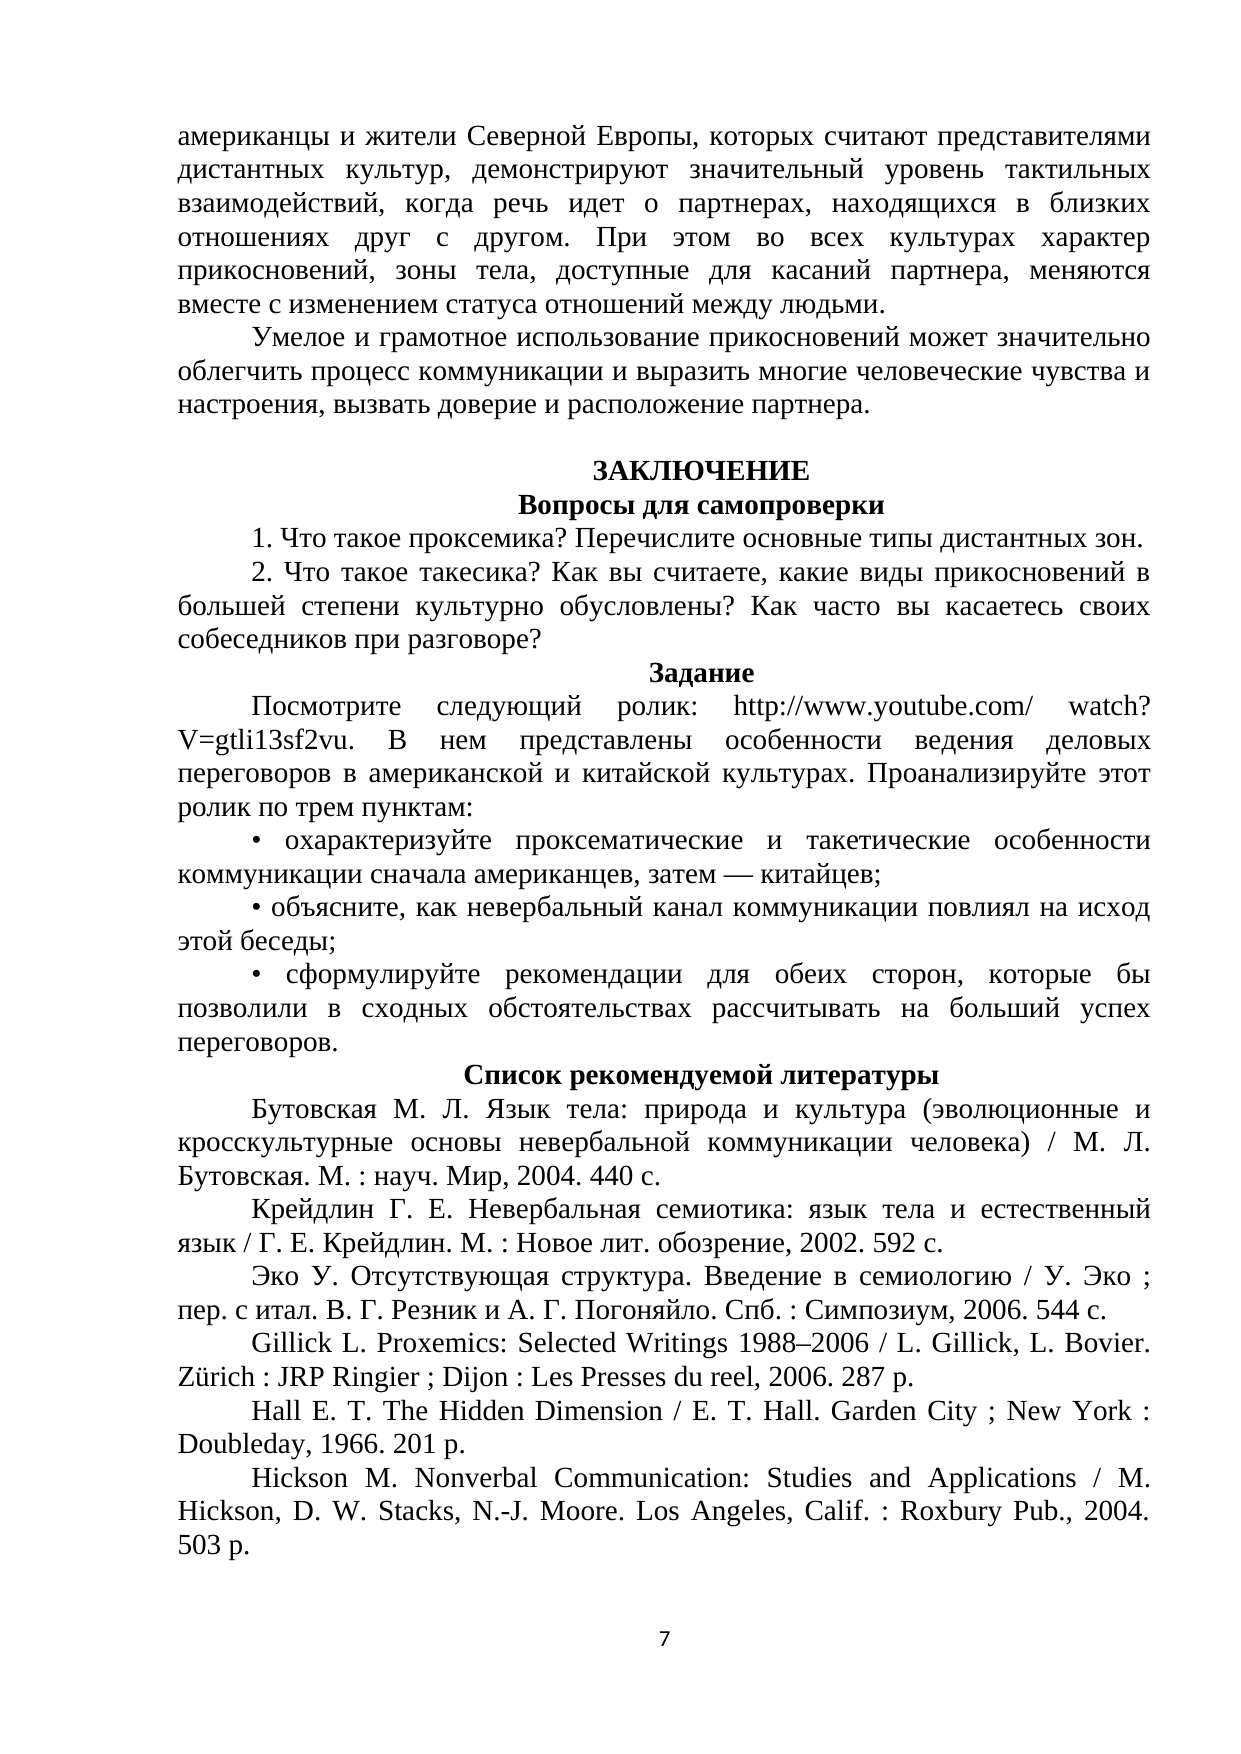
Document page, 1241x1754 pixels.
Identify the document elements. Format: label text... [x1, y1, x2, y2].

text Вопросы для самопроверки [177, 487, 1152, 521]
text Задание [177, 655, 1152, 688]
text Gillick L. Proxemics: Selected Writings 1988–2006 / L. Gillick, L. Bovier. Zürich : JRP Ringier ; Dijon : Les Presses du reel, 2006. 287 p. [177, 1326, 1152, 1393]
text Эко У. Отсутствующая структура. Введение в семиологию / У. Эко ; пер. с итал. В. Г. Резник и А. Г. Погоняйло. Спб. : Симпозиум, 2006. 544 с. [177, 1258, 1152, 1326]
text Крейдлин Г. Е. Невербальная семиотика: язык тела и естественный язык / Г. Е. Крейдлин. М. : Новое лит. обозрение, 2002. 592 с. [177, 1191, 1152, 1258]
text Hickson M. Nonverbal Communication: Studies and Applications / M. Hickson, D. W. Stacks, N.-J. Moore. Los Angeles, Calif. : Roxbury Pub., 2004. 503 p. [177, 1460, 1152, 1560]
text ЗАКЛЮЧЕНИЕ [177, 453, 1152, 487]
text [177, 118, 1152, 319]
text • сформулируйте рекомендации для обеих сторон, которые бы позволили в сходных обстоятельствах рассчитывать на больший успех переговоров. [177, 957, 1152, 1057]
text Посмотрите следующий ролик: http://www.youtube.com/ watch?V=gtli13sf2vu. В нем представлены особенности ведения деловых переговоров в американской и китайской культурах. Проанализируйте этот ролик по трем пунктам: [177, 688, 1152, 822]
text 1. Что такое проксемика? Перечислите основные типы дистантных зон. [177, 521, 1152, 554]
text • охарактеризуйте проксематические и такетические особенности коммуникации сначала американцев, затем — китайцев; [177, 822, 1152, 889]
text Список рекомендуемой литературы [177, 1057, 1152, 1091]
text Умелое и грамотное использование прикосновений может значительно облегчить процесс коммуникации и выразить многие человеческие чувства и настроения, вызвать доверие и расположение партнера. [177, 319, 1152, 420]
text 2. Что такое такесика? Как вы считаете, какие виды прикосновений в большей степени культурно обусловлены? Как часто вы касаетесь своих собеседников при разговоре? [177, 554, 1152, 655]
text • объясните, как невербальный канал коммуникации повлиял на исход этой беседы; [177, 889, 1152, 957]
text Бутовская М. Л. Язык тела: природа и культура (эволюционные и кросскультурные основы невербальной коммуникации человека) / М. Л. Бутовская. М. : науч. Мир, 2004. 440 с. [177, 1091, 1152, 1191]
text Hall E. T. The Hidden Dimension / E. T. Hall. Garden City ; New York : Doubleday, 1966. 201 p. [177, 1393, 1152, 1460]
